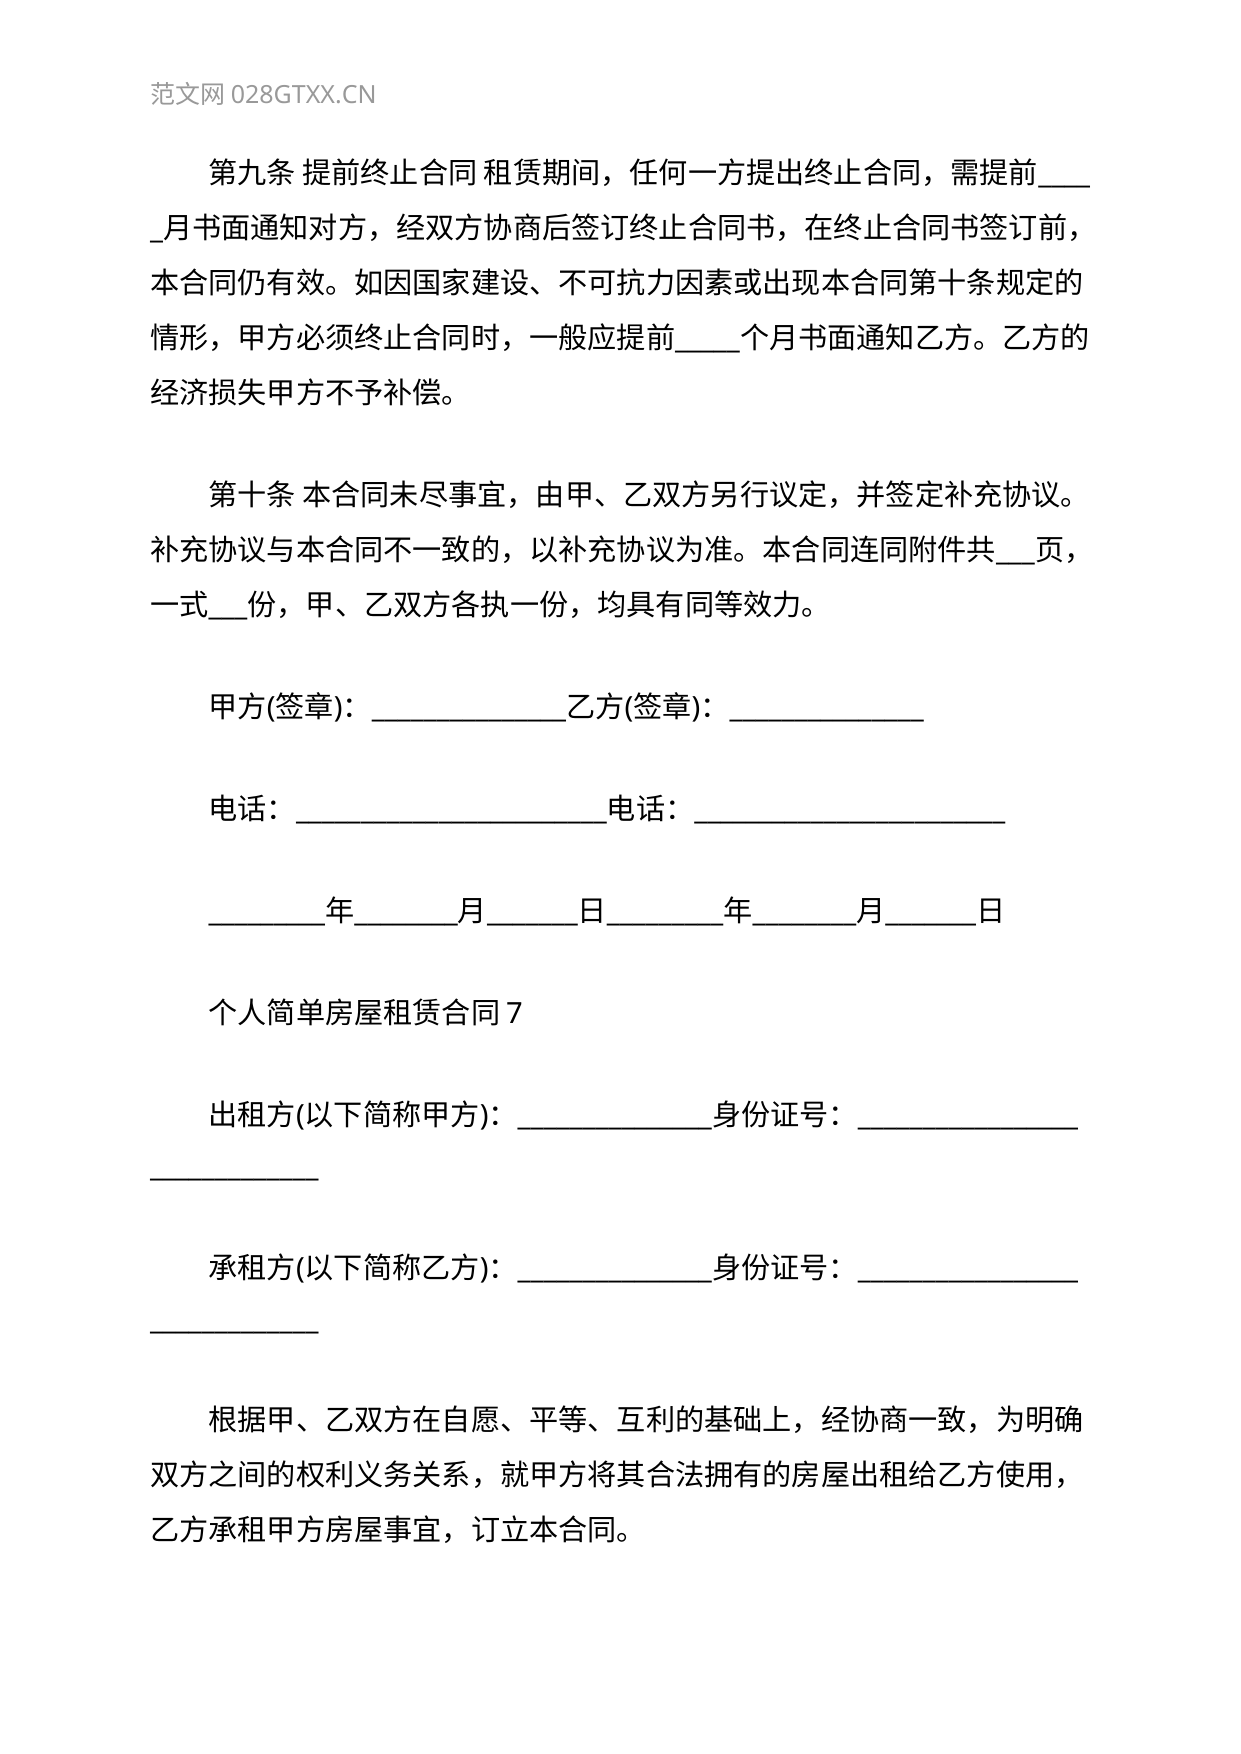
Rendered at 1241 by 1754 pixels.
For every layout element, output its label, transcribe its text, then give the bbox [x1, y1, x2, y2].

text _________年________月_______日_________年________月_______日 [150, 887, 1090, 930]
text 承租方(以下简称乙方)：_______________身份证号：______________________________ [150, 1244, 1090, 1338]
text 出租方(以下简称甲方)：_______________身份证号：______________________________ [150, 1091, 1090, 1185]
text 根据甲、乙双方在自愿、平等、互利的基础上，经协商一致，为明确双方之间的权利义务关系，就甲方将其合法拥有的房屋出租给乙方使用，乙方承租甲方房屋事宜，订立本合同。 [150, 1397, 1090, 1549]
text 个人简单房屋租赁合同7 [150, 989, 1090, 1032]
text 第九条 提前终止合同 租赁期间，任何一方提出终止合同，需提前_____月书面通知对方，经双方协商后签订终止合同书，在终止合同书签订前，本合同仍有效。如因国家建设、不可抗力因素或出现本合同第十条规定的情形，甲方必须终止合同时，一般应提前_____个月书面通知乙方。乙方的经济损失甲方不予补偿。 [150, 150, 1090, 412]
text 甲方(签章)：_______________乙方(签章)：_______________ [150, 683, 1090, 726]
text 电话：________________________电话：________________________ [150, 786, 1090, 828]
text 第十条 本合同未尽事宜，由甲、乙双方另行议定，并签定补充协议。补充协议与本合同不一致的，以补充协议为准。本合同连同附件共___页，一式___份，甲、乙双方各执一份，均具有同等效力。 [150, 472, 1090, 624]
